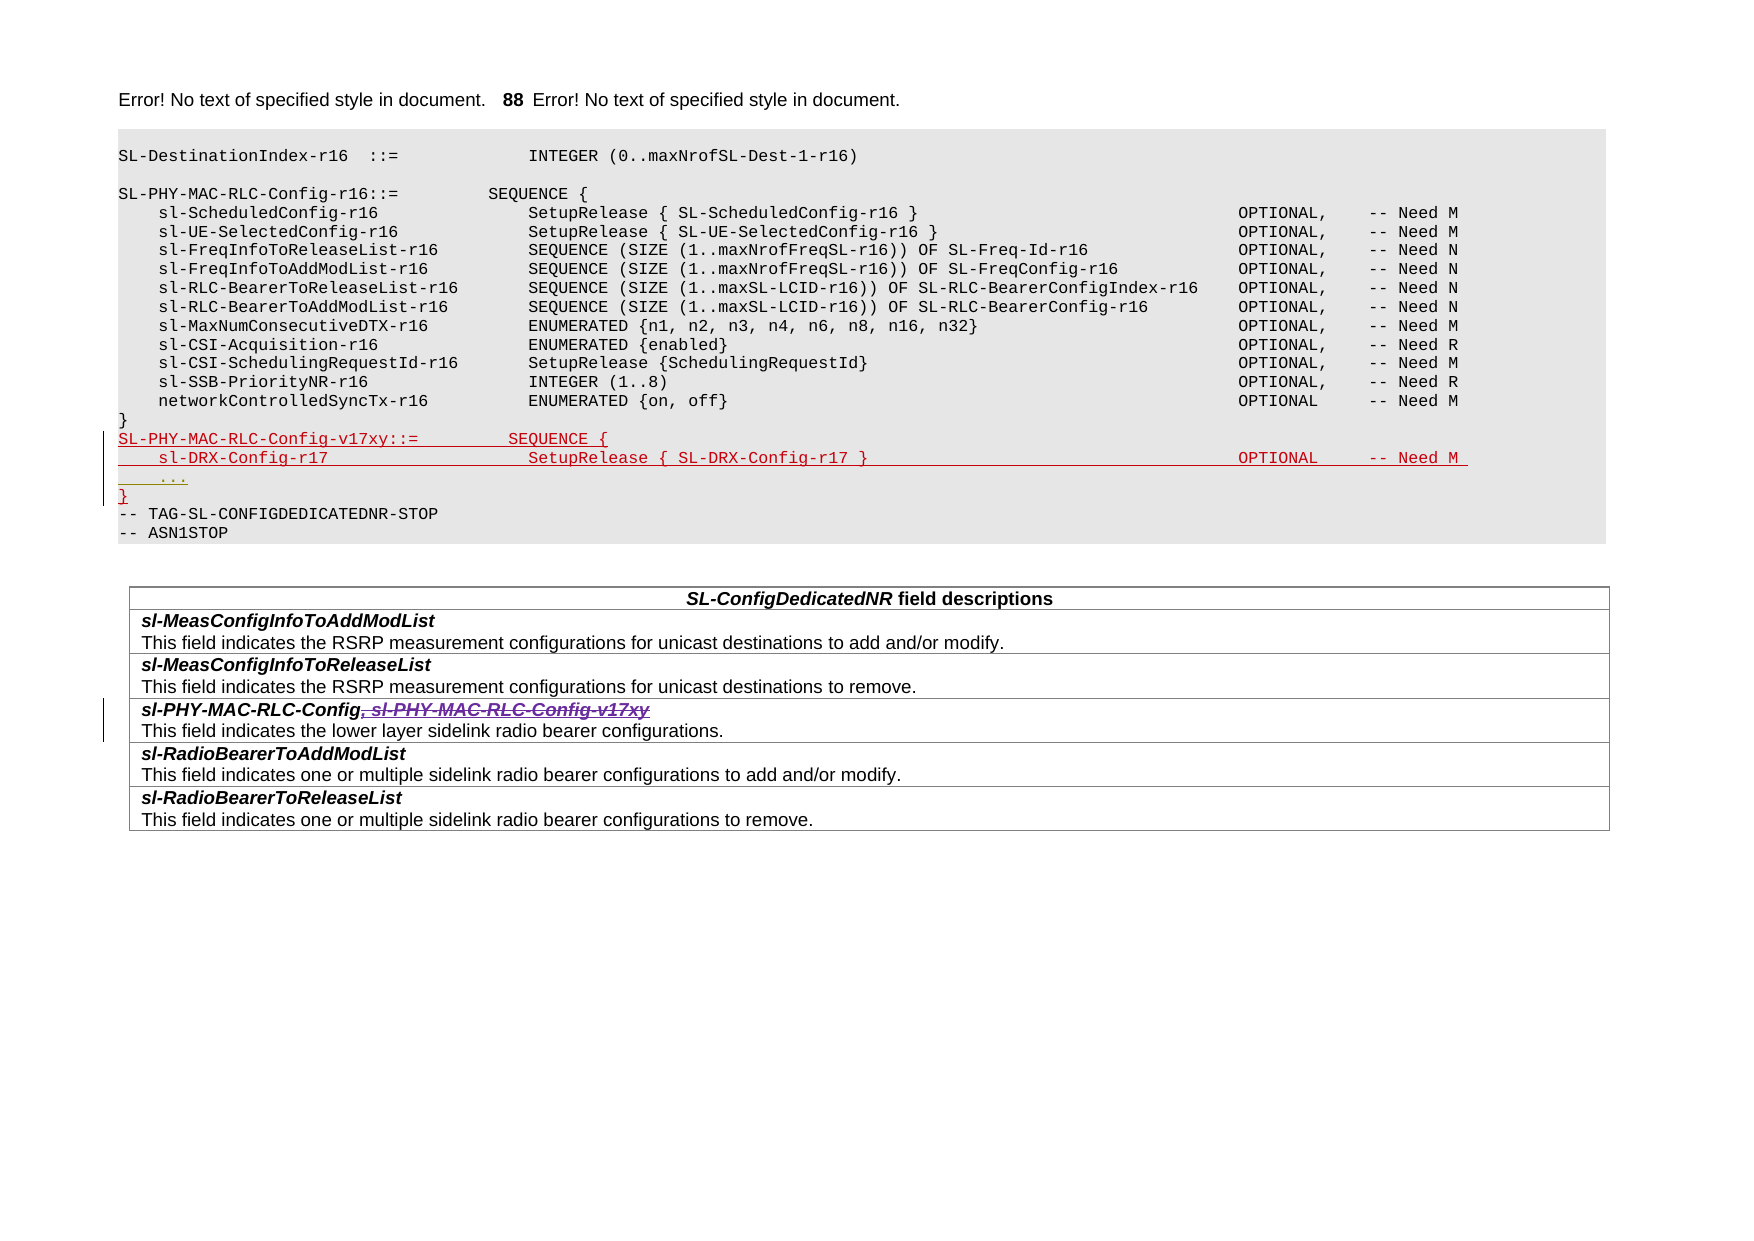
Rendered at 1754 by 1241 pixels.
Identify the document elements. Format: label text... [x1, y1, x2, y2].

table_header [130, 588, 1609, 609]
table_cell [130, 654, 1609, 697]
text SL-PHY-MAC-RLC-Config-r16::= SEQUENCE { [118, 185, 1606, 204]
text sl-UE-SelectedConfig-r16 SetupRelease { SL-UE-SelectedConfig-r16 } OPTIONAL, -- Need M [118, 223, 1606, 242]
text sl-SSB-PriorityNR-r16 INTEGER (1..8) OPTIONAL, -- Need R [118, 374, 1606, 393]
text sl-RLC-BearerToAddModList-r16 SEQUENCE (SIZE (1..maxSL-LCID-r16)) OF SL-RLC-BearerConfig-r16 OPTIONAL, -- Need N [118, 298, 1606, 317]
text -- ASN1STOP [118, 525, 1606, 544]
text SL-DestinationIndex-r16 ::= INTEGER (0..maxNrofSL-Dest-1-r16) [118, 148, 1606, 167]
text sl-ScheduledConfig-r16 SetupRelease { SL-ScheduledConfig-r16 } OPTIONAL, -- Need M [118, 204, 1606, 223]
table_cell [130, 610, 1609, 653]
text sl-RLC-BearerToReleaseList-r16 SEQUENCE (SIZE (1..maxSL-LCID-r16)) OF SL-RLC-BearerConfigIndex-r16 OPTIONAL, -- Need N [118, 280, 1606, 298]
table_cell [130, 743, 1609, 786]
text sl-FreqInfoToReleaseList-r16 SEQUENCE (SIZE (1..maxNrofFreqSL-r16)) OF SL-Freq-Id-r16 OPTIONAL, -- Need N [118, 242, 1606, 261]
text sl-CSI-SchedulingRequestId-r16 SetupRelease {SchedulingRequestId} OPTIONAL, -- Need M [118, 355, 1606, 374]
text sl-FreqInfoToAddModList-r16 SEQUENCE (SIZE (1..maxNrofFreqSL-r16)) OF SL-FreqConfig-r16 OPTIONAL, -- Need N [118, 261, 1606, 280]
text sl-MaxNumConsecutiveDTX-r16 ENUMERATED {n1, n2, n3, n4, n6, n8, n16, n32} OPTIONAL, -- Need M [118, 317, 1606, 336]
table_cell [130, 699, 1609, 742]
text networkControlledSyncTx-r16 ENUMERATED {on, off} OPTIONAL -- Need M [118, 393, 1606, 412]
text } [118, 412, 1606, 431]
text sl-CSI-Acquisition-r16 ENUMERATED {enabled} OPTIONAL, -- Need R [118, 336, 1606, 355]
text -- TAG-SL-CONFIGDEDICATEDNR-STOP [118, 506, 1606, 525]
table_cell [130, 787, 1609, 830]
